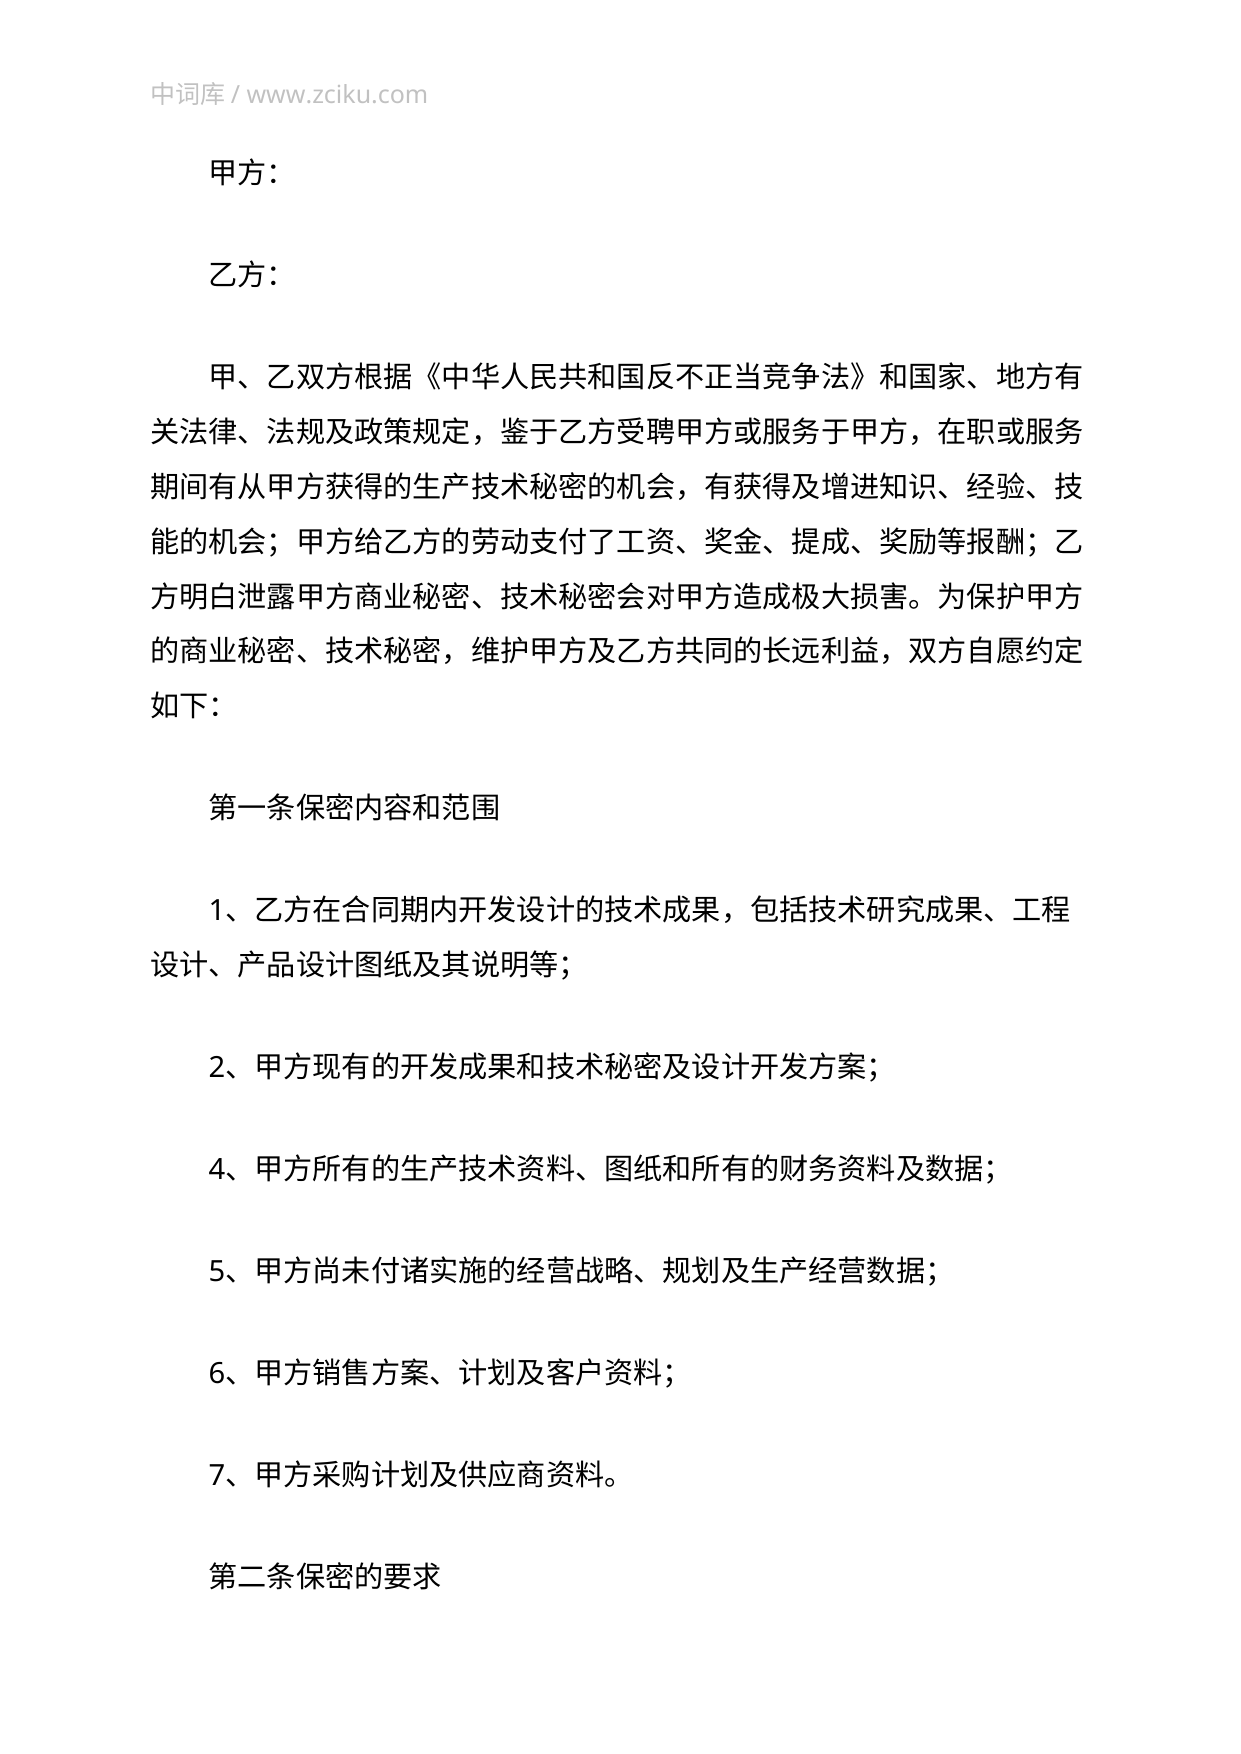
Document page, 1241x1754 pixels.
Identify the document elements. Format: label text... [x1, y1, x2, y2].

text 第一条保密内容和范围 [150, 785, 1090, 827]
text 2、甲方现有的开发成果和技术秘密及设计开发方案； [150, 1043, 1090, 1086]
text 甲、乙双方根据《中华人民共和国反不正当竞争法》和国家、地方有关法律、法规及政策规定，鉴于乙方受聘甲方或服务于甲方，在职或服务期间有从甲方获得的生产技术秘密的机会，有获得及增进知识、经验、技能的机会；甲方给乙方的劳动支付了工资、奖金、提成、奖励等报酬；乙方明白泄露甲方商业秘密、技术秘密会对甲方造成极大损害。为保护甲方的商业秘密、技术秘密，维护甲方及乙方共同的长远利益，双方自愿约定如下： [150, 353, 1090, 725]
text 6、甲方销售方案、计划及客户资料； [150, 1349, 1090, 1392]
text 7、甲方采购计划及供应商资料。 [150, 1451, 1090, 1493]
text 4、甲方所有的生产技术资料、图纸和所有的财务资料及数据； [150, 1145, 1090, 1188]
text 5、甲方尚未付诸实施的经营战略、规划及生产经营数据； [150, 1247, 1090, 1289]
text 甲方： [150, 150, 1090, 192]
text 1、乙方在合同期内开发设计的技术成果，包括技术研究成果、工程设计、产品设计图纸及其说明等； [150, 886, 1090, 984]
text 乙方： [150, 252, 1090, 294]
text 第二条保密的要求 [150, 1553, 1090, 1595]
